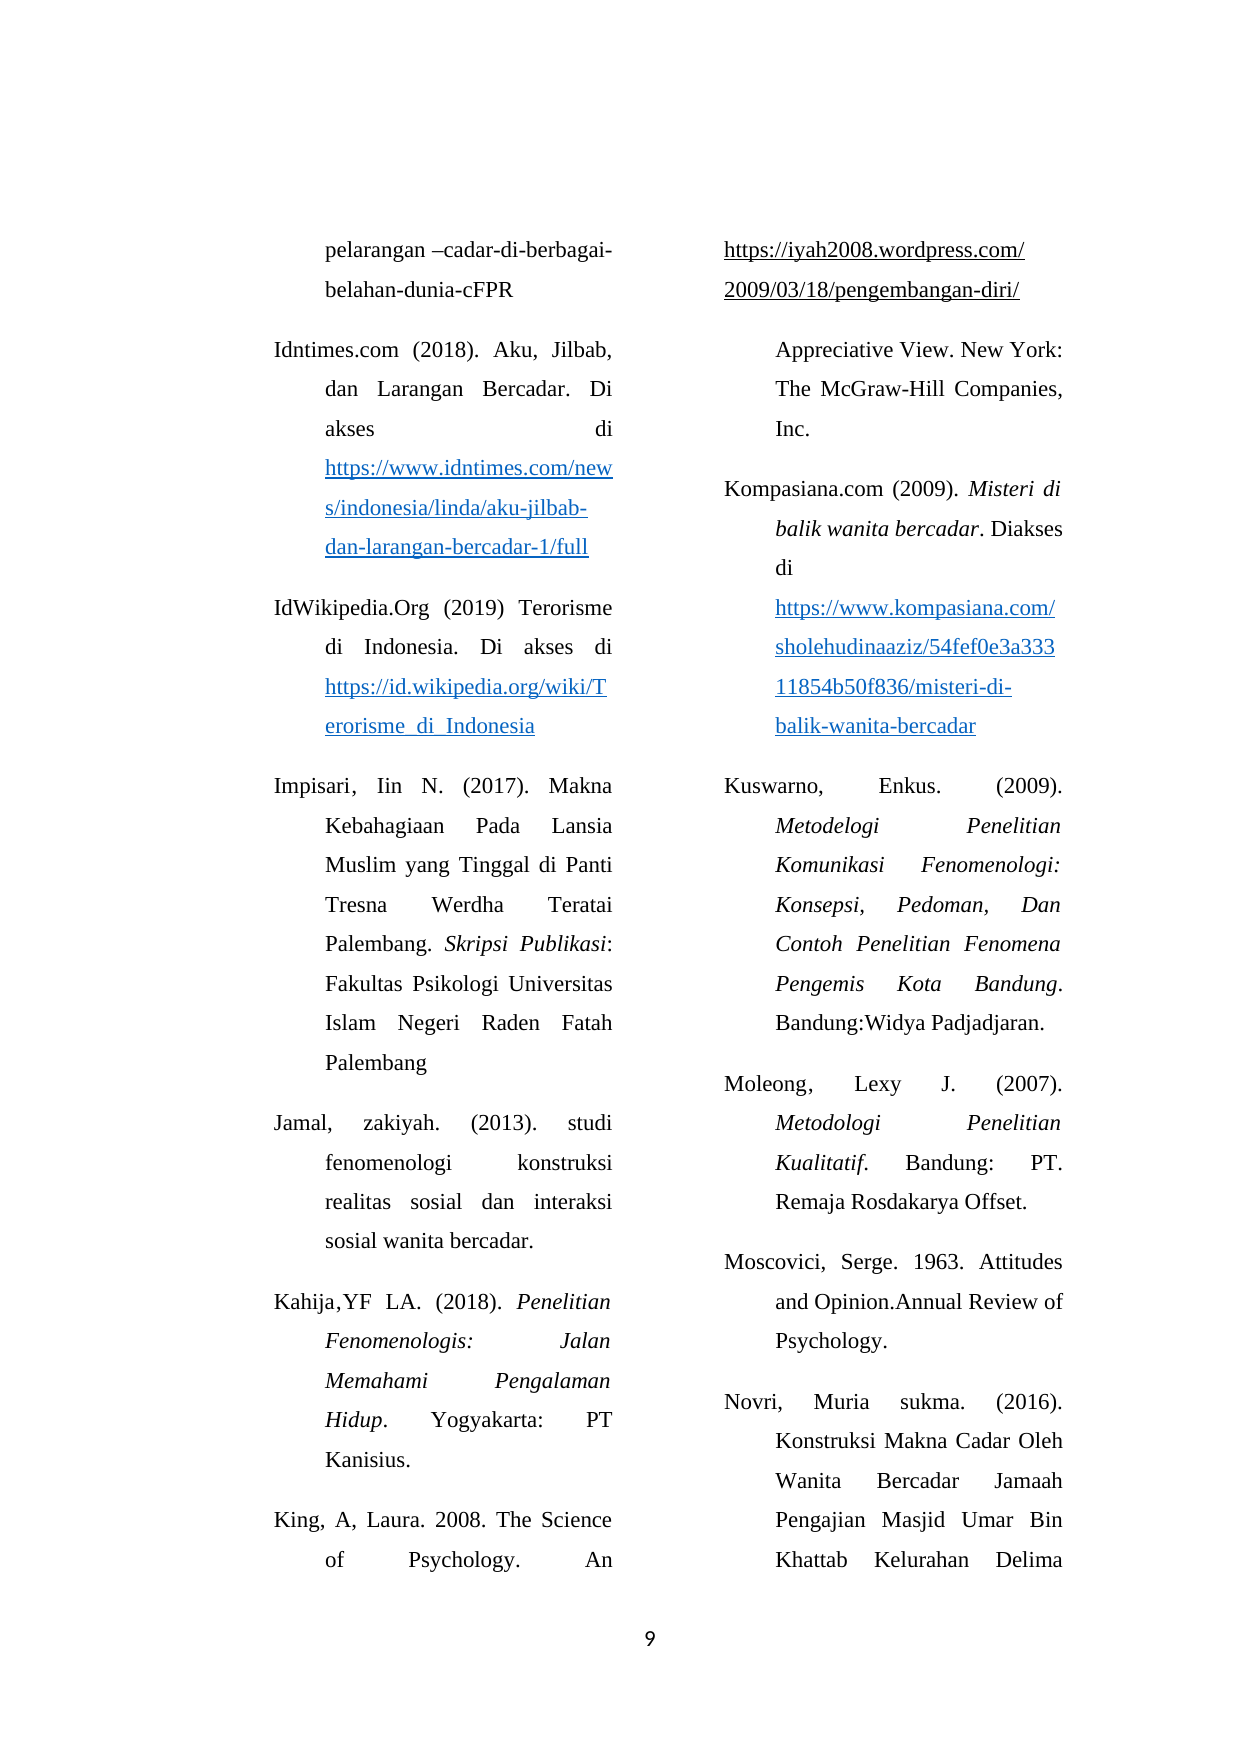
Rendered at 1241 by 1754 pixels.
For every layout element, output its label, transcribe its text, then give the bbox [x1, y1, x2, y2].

text Kompasiana.com (2009). Misteri di balik wanita bercadar. Diakses di https://www.kompasiana.com/sholehudinaaziz/54fef0e3a33311854b50f836/misteri-di-balik-wanita-bercadar [724, 475, 1063, 738]
text Kahija‚YF LA. (2018). Penelitian Fenomenologis: Jalan Memahami Pengalaman Hidup. Yogyakarta: PT Kanisius. [274, 1288, 613, 1472]
text Moscovici, Serge. 1963. Attitudes and Opinion.Annual Review of Psychology. [724, 1248, 1063, 1354]
text Kuswarno, Enkus. (2009). Metodelogi Penelitian Komunikasi Fenomenologi: Konsepsi, Pedoman, Dan Contoh Penelitian Fenomena Pengemis Kota Bandung. Bandung:Widya Padjadjaran. [724, 772, 1063, 1036]
text Jamal, zakiyah. (2013). studi fenomenologi konstruksi realitas sosial dan interaksi sosial wanita bercadar. [274, 1109, 613, 1254]
text https://iyah2008.wordpress.com/2009/03/18/pengembangan-diri/ [724, 236, 1063, 302]
text Idntimes.com (2018). Aku, Jilbab, dan Larangan Bercadar. Di akses di https://www.idntimes.com/news/indonesia/linda/aku-jilbab-dan-larangan-bercadar-1/full [274, 336, 613, 560]
text Moleong‚ Lexy J. (2007). Metodologi Penelitian Kualitatif. Bandung: PT. Remaja Rosdakarya Offset. [724, 1070, 1063, 1214]
text Impisari‚ Iin N. (2017). Makna Kebahagiaan Pada Lansia Muslim yang Tinggal di Panti Tresna Werdha Teratai Palembang. Skripsi Publikasi: Fakultas Psikologi Universitas Islam Negeri Raden Fatah Palembang [274, 772, 613, 1075]
text King, A, Laura. 2008. The Science of Psychology. An Appreciative View. New York: The McGraw-Hill Companies, Inc. [274, 1506, 613, 1572]
text IdWikipedia.Org (2019) Terorisme di Indonesia. Di akses di https://id.wikipedia.org/wiki/Terorisme_di_Indonesia [274, 594, 613, 738]
text King, A, Laura. 2008. The Science of Psychology. An Appreciative View. New York: The McGraw-Hill Companies, Inc. [724, 336, 1063, 441]
